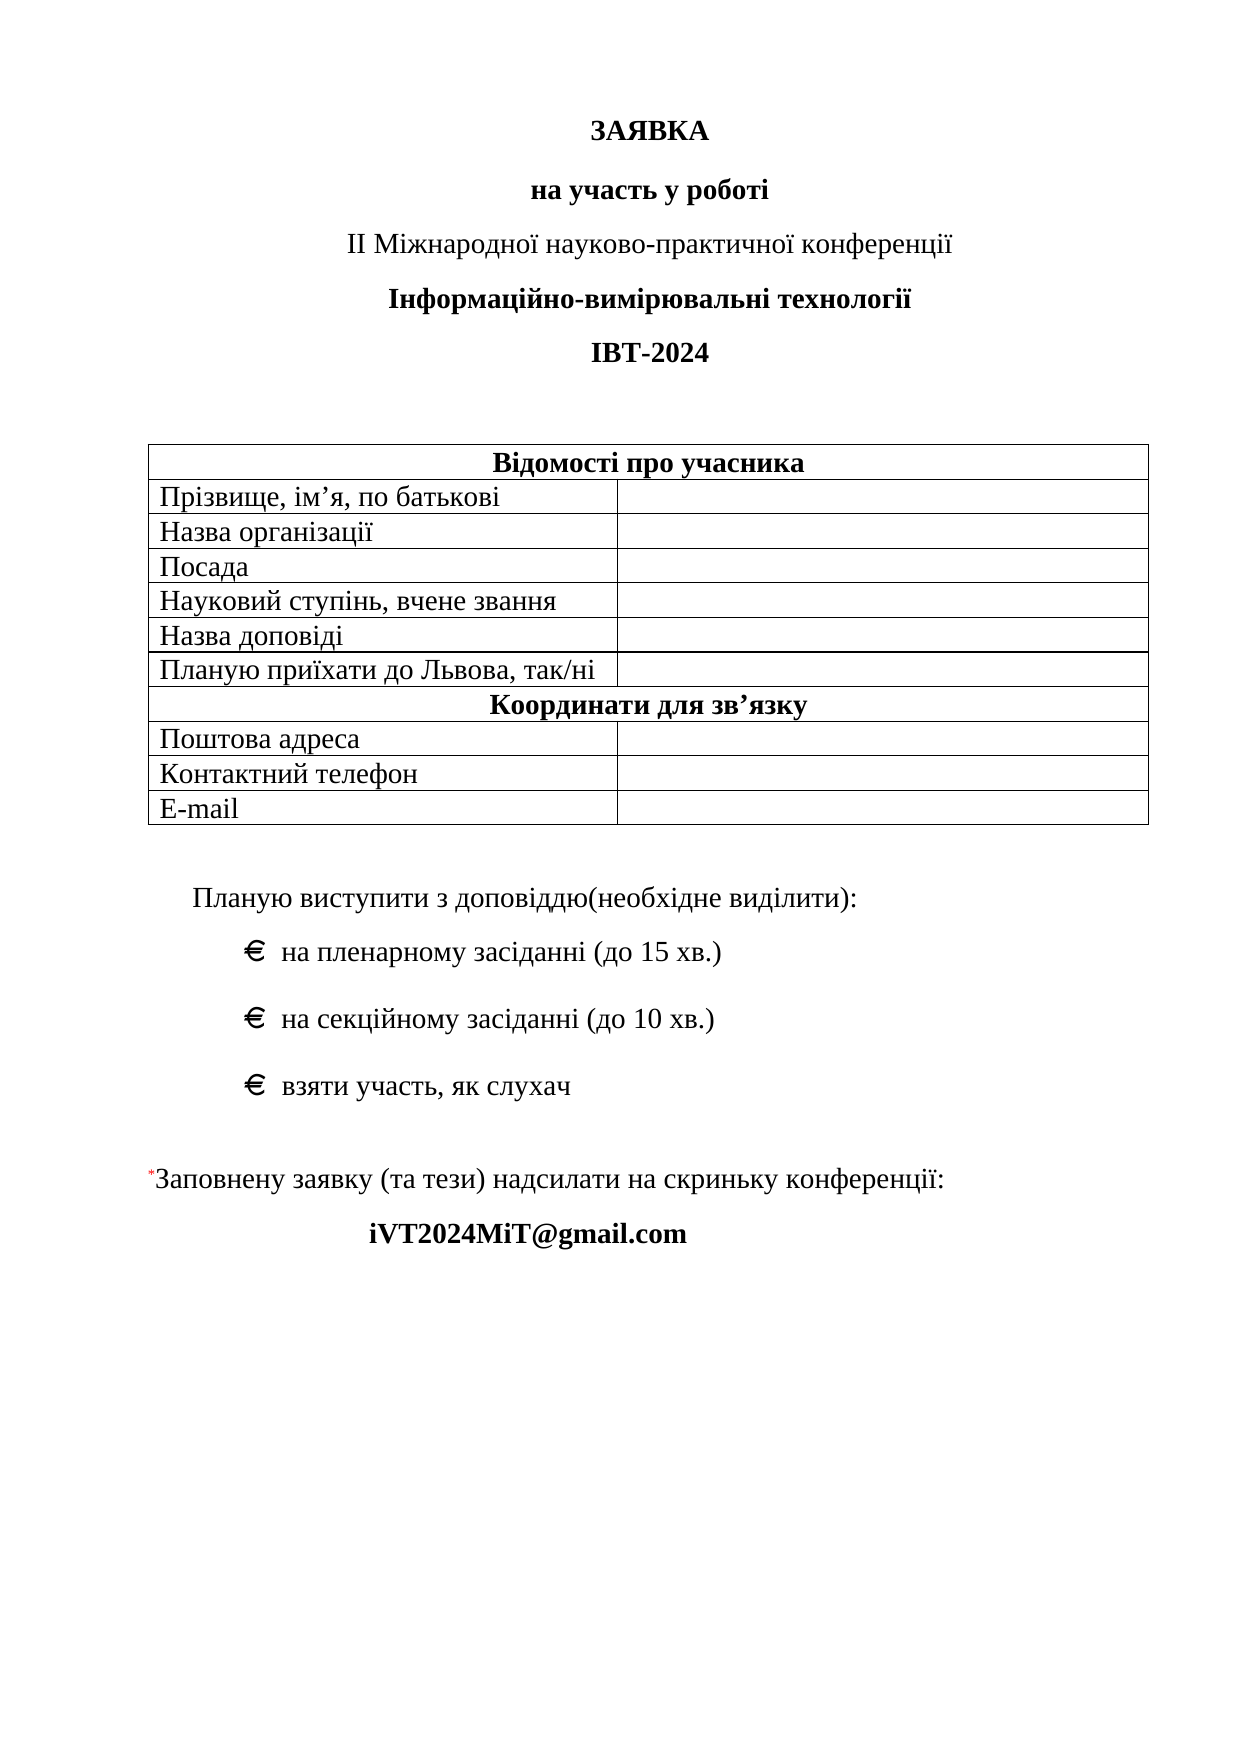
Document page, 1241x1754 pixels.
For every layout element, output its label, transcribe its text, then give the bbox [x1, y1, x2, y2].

table_cell [618, 583, 1148, 617]
table_cell [618, 653, 1148, 686]
table_cell Координати для зв’язку [149, 687, 1148, 721]
text ІІ Міжнародної науково-практичної конференції [148, 226, 1152, 260]
text iVT2024MiT@gmail.com [295, 1216, 1152, 1249]
table_cell [618, 722, 1148, 755]
text ІВТ-2024 [148, 335, 1152, 369]
table_cell [618, 480, 1148, 513]
list взяти участь, як слухач [244, 1068, 1152, 1102]
table_cell Поштова адреса [149, 722, 617, 755]
list на секційному засіданні (до 10 хв.) [244, 1001, 1152, 1035]
table_header Відомості про учасника [149, 445, 1148, 478]
table_cell [618, 514, 1148, 548]
text на участь у роботі [148, 172, 1152, 206]
table_cell Планую приїхати до Львова, так/ні [149, 653, 617, 686]
table_cell Назва організації [149, 514, 617, 548]
text Інформаційно-вимірювальні технології [148, 281, 1152, 314]
text ЗАЯВКА [148, 113, 1152, 147]
table_cell Прізвище, ім’я, по батькові [149, 480, 617, 513]
table_cell Науковий ступінь, вчене звання [149, 583, 617, 617]
table_cell Посада [149, 549, 617, 582]
text *Заповнену заявку (та тези) надсилати на скриньку конференції: [148, 1162, 1152, 1195]
table_cell [618, 618, 1148, 651]
list на пленарному засіданні (до 15 хв.) [244, 934, 1152, 968]
table_cell [618, 791, 1148, 824]
table_cell Назва доповіді [149, 618, 617, 651]
table_cell [618, 549, 1148, 582]
table_cell Контактний телефон [149, 756, 617, 790]
table_cell [618, 756, 1148, 790]
text Планую виступити з доповіддю(необхідне виділити): [148, 880, 1152, 913]
table_cell E-mail [149, 791, 617, 824]
